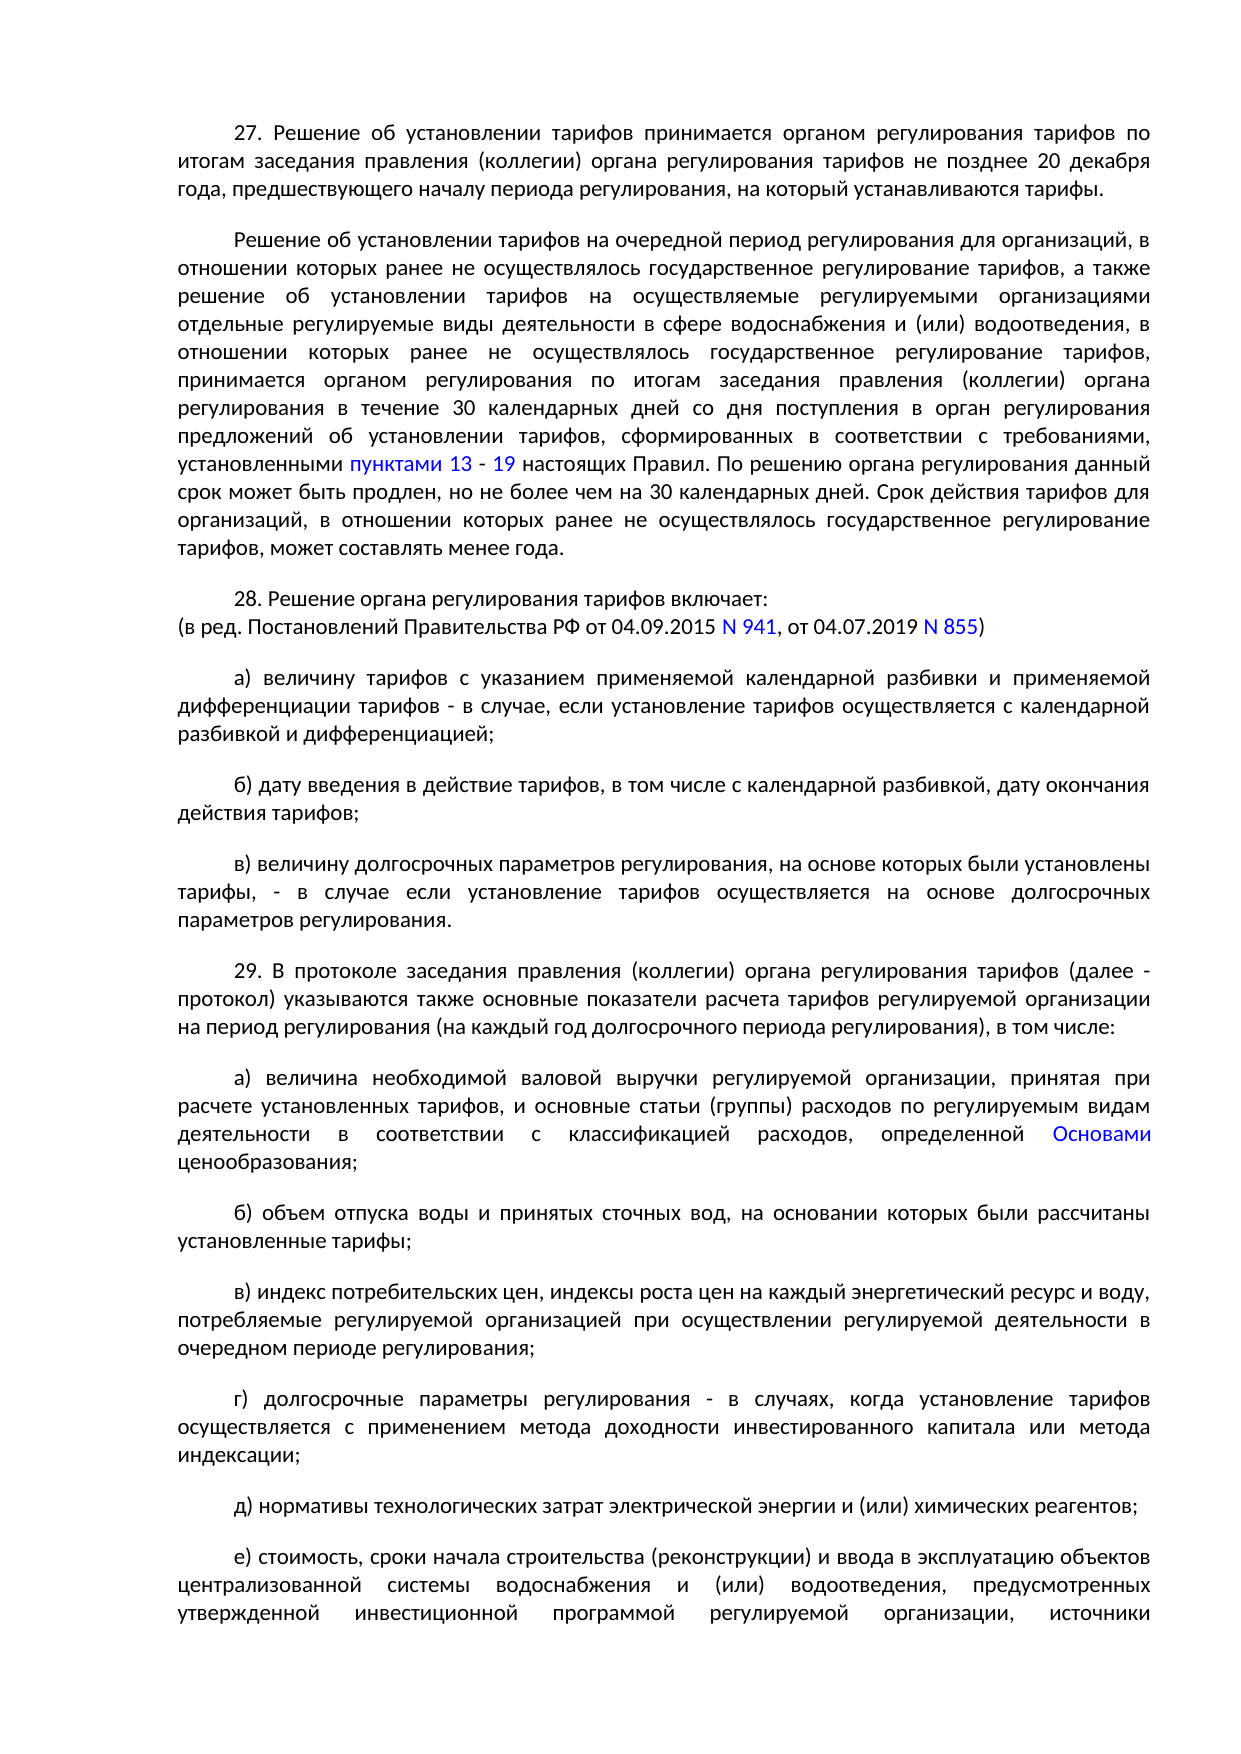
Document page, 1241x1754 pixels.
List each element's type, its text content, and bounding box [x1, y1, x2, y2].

text Решение об установлении тарифов на очередной период регулирования для организаций, в отношении которых ранее не осуществлялось государственное регулирование тарифов, а также решение об установлении тарифов на осуществляемые регулируемыми организациями отдельные регулируемые виды деятельности в сфере водоснабжения и (или) водоотведения, в отношении которых ранее не осуществлялось государственное регулирование тарифов, принимается органом регулирования по итогам заседания правления (коллегии) органа регулирования в течение 30 календарных дней со дня поступления в орган регулирования предложений об установлении тарифов, сформированных в соответствии с требованиями, установленными пунктами 13 - 19 настоящих Правил. По решению органа регулирования данный срок может быть продлен, но не более чем на 30 календарных дней. Срок действия тарифов для организаций, в отношении которых ранее не осуществлялось государственное регулирование тарифов, может составлять менее года. [177, 225, 1152, 561]
text в) индекс потребительских цен, индексы роста цен на каждый энергетический ресурс и воду, потребляемые регулируемой организацией при осуществлении регулируемой деятельности в очередном периоде регулирования; [177, 1277, 1152, 1361]
text а) величину тарифов с указанием применяемой календарной разбивки и применяемой дифференциации тарифов - в случае, если установление тарифов осуществляется с календарной разбивкой и дифференциацией; [177, 663, 1152, 747]
text 29. В протоколе заседания правления (коллегии) органа регулирования тарифов (далее - протокол) указываются также основные показатели расчета тарифов регулируемой организации на период регулирования (на каждый год долгосрочного периода регулирования), в том числе: [177, 956, 1152, 1040]
text а) величина необходимой валовой выручки регулируемой организации, принятая при расчете установленных тарифов, и основные статьи (группы) расходов по регулируемым видам деятельности в соответствии с классификацией расходов, определенной Основами ценообразования; [177, 1063, 1152, 1175]
text 28. Решение органа регулирования тарифов включает: [177, 584, 1152, 612]
text в) величину долгосрочных параметров регулирования, на основе которых были установлены тарифы, - в случае если установление тарифов осуществляется на основе долгосрочных параметров регулирования. [177, 849, 1152, 933]
text б) объем отпуска воды и принятых сточных вод, на основании которых были рассчитаны установленные тарифы; [177, 1198, 1152, 1254]
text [177, 1542, 1152, 1626]
text б) дату введения в действие тарифов, в том числе с календарной разбивкой, дату окончания действия тарифов; [177, 770, 1152, 826]
text 27. Решение об установлении тарифов принимается органом регулирования тарифов по итогам заседания правления (коллегии) органа регулирования тарифов не позднее 20 декабря года, предшествующего началу периода регулирования, на который устанавливаются тарифы. [177, 118, 1152, 202]
text (в ред. Постановлений Правительства РФ от 04.09.2015 N 941, от 04.07.2019 N 855) [177, 612, 1152, 640]
text д) нормативы технологических затрат электрической энергии и (или) химических реагентов; [177, 1491, 1152, 1519]
text г) долгосрочные параметры регулирования - в случаях, когда установление тарифов осуществляется с применением метода доходности инвестированного капитала или метода индексации; [177, 1384, 1152, 1468]
